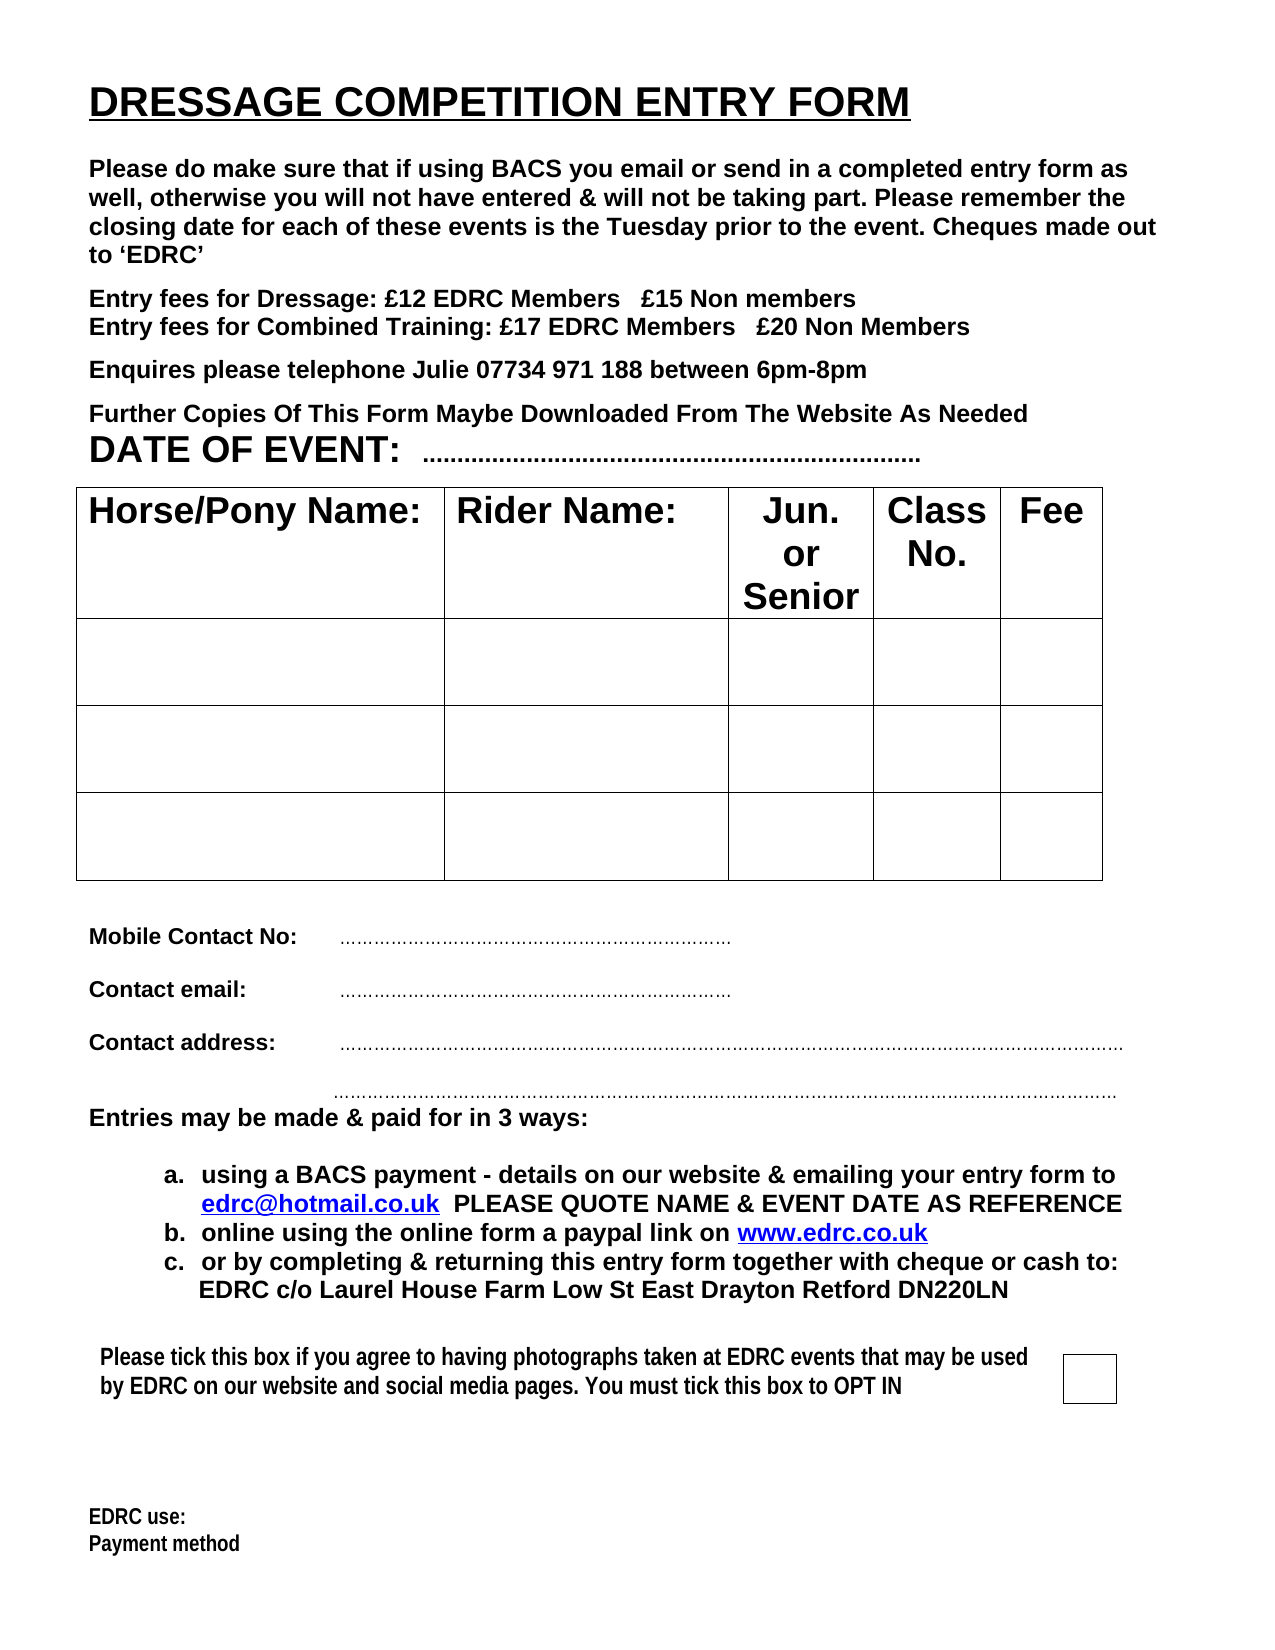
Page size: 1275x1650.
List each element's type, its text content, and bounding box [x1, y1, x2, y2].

list using a BACS payment - details on our website & emailing your entry form to edrc@hotmail.co.uk PLEASE QUOTE NAME & EVENT DATE AS REFERENCE [164, 1160, 1186, 1218]
text EDRC use: [89, 1503, 1186, 1529]
text Enquires please telephone Julie 07734 971 188 between 6pm-8pm [89, 355, 1186, 384]
text Entry fees for Dressage: £12 EDRC Members £15 Non members [89, 283, 1186, 312]
table_header Rider Name: [445, 488, 728, 618]
text DATE OF EVENT: ........................................................................ [89, 427, 1186, 470]
text Contact address: ………………………………………………………………………………………………………………………… [89, 1029, 1186, 1055]
text Contact email: …………………………………………………………… [89, 976, 1186, 1002]
table_cell [77, 706, 444, 792]
table_cell [445, 706, 728, 792]
table_cell [1001, 793, 1102, 879]
text DRESSAGE COMPETITION ENTRY FORM [89, 77, 1186, 125]
table_header Horse/Pony Name: [77, 488, 444, 618]
table_cell [874, 619, 1000, 705]
table_cell [729, 793, 873, 879]
table_cell [1001, 706, 1102, 792]
table_cell [874, 706, 1000, 792]
table_cell [445, 619, 728, 705]
table_cell [77, 793, 444, 879]
text ………………………………………………………………………………………………………………………… [89, 1079, 1186, 1103]
table_cell [729, 619, 873, 705]
table_cell [874, 793, 1000, 879]
text Please do make sure that if using BACS you email or send in a completed entry form as well, otherwise you will not have entered & will not be taking part. Please remember the closing date for each of these events is the Tuesday prior to the event. Cheques made out to ‘EDRC’ [89, 154, 1186, 269]
text Payment method [89, 1529, 1186, 1556]
table_header Class No. [874, 488, 1000, 618]
text Mobile Contact No: …………………………………………………………… [89, 923, 1186, 949]
table_cell [1001, 619, 1102, 705]
table_cell [77, 619, 444, 705]
table_header Fee [1001, 488, 1102, 618]
text Further Copies Of This Form Maybe Downloaded From The Website As Needed [89, 398, 1186, 427]
text Entry fees for Combined Training: £17 EDRC Members £20 Non Members [89, 312, 1186, 341]
text EDRC c/o Laurel House Farm Low St East Drayton Retford DN220LN [89, 1275, 1186, 1304]
text Entries may be made & paid for in 3 ways: [89, 1103, 1186, 1132]
list online using the online form a paypal link on www.edrc.co.uk [164, 1218, 1186, 1247]
table_cell [445, 793, 728, 879]
table_header Jun. or Senior [729, 488, 873, 618]
list or by completing & returning this entry form together with cheque or cash to: [164, 1247, 1186, 1275]
table_header [1063, 1343, 1151, 1477]
table_cell [729, 706, 873, 792]
table_header Please tick this box if you agree to having photographs taken at EDRC events that may be used by EDRC on our website and social media pages. You must tick this box to OPT IN [89, 1343, 1063, 1477]
